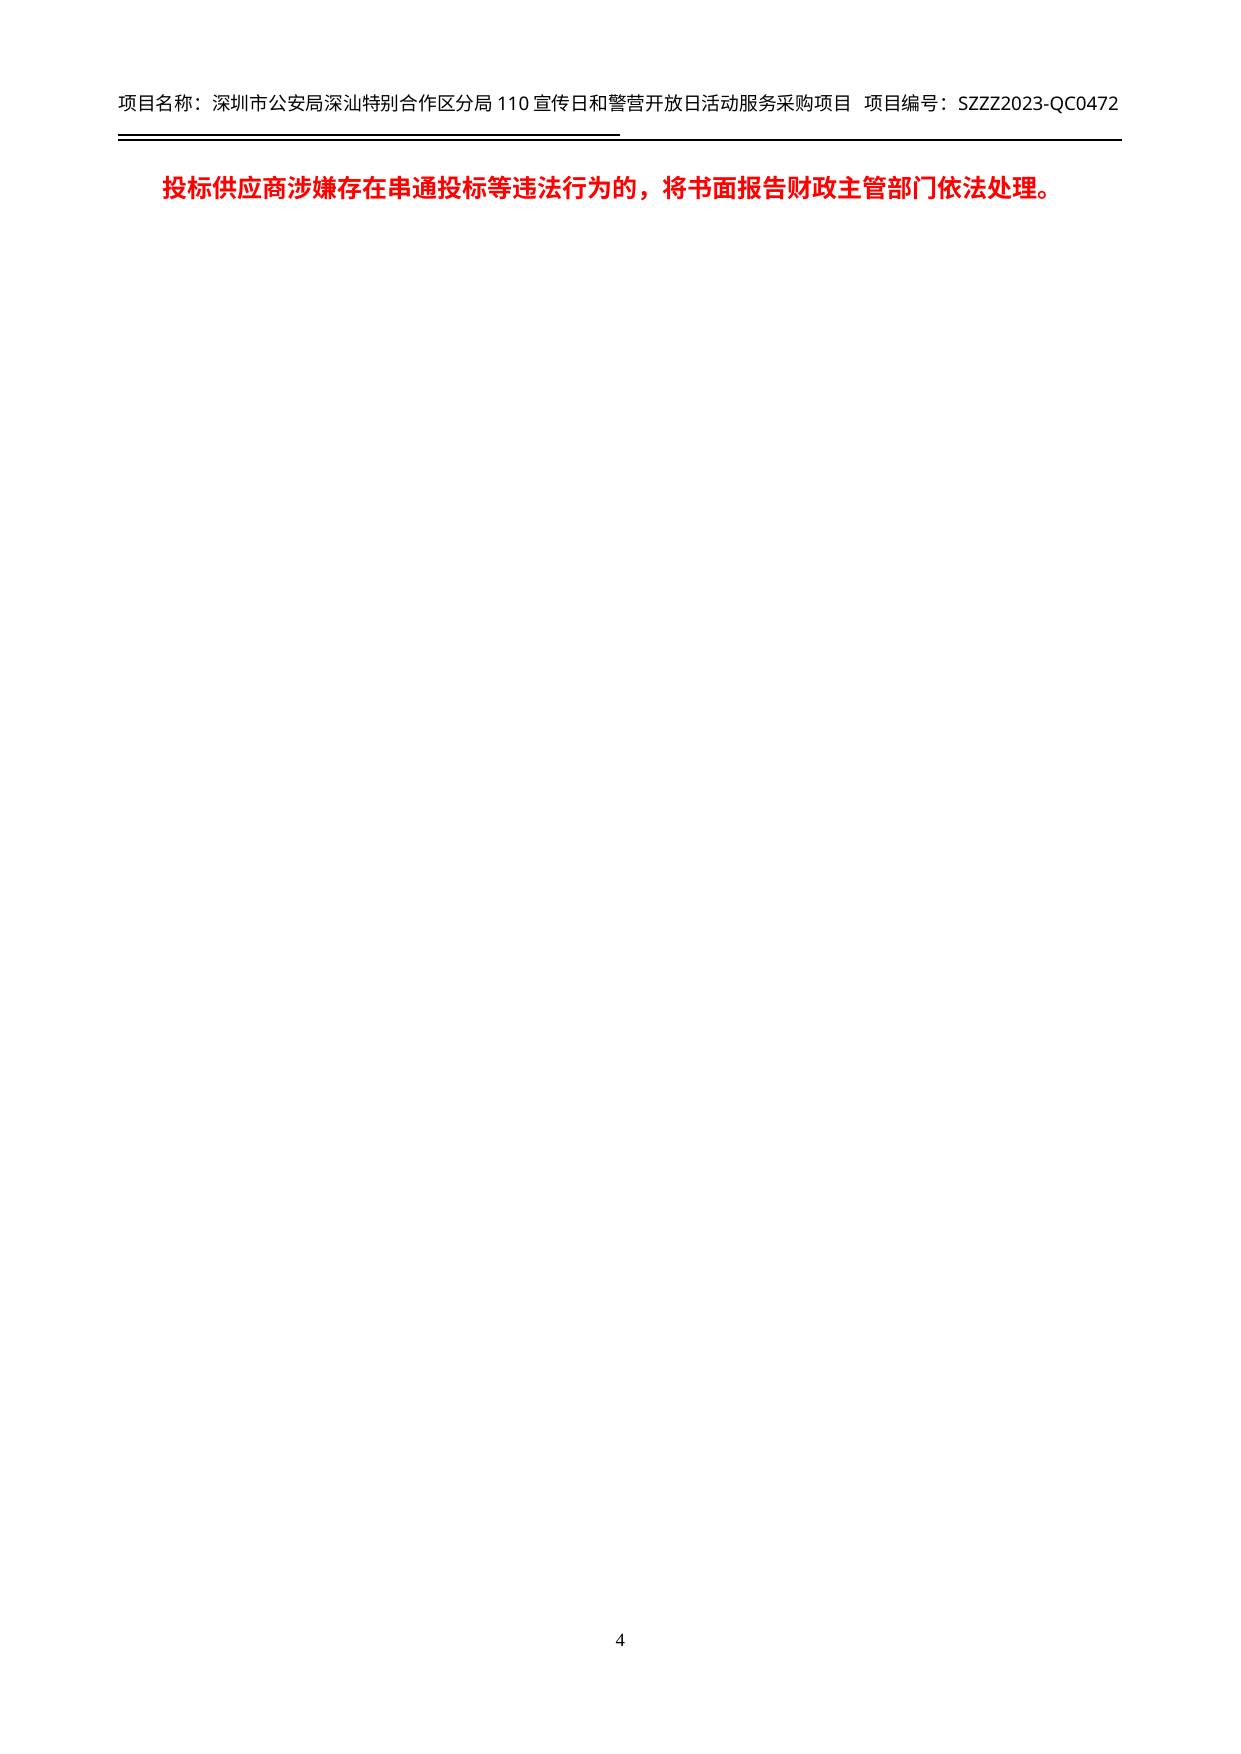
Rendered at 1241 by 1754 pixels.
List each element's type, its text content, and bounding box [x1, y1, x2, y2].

text 投标供应商涉嫌存在串通投标等违法行为的，将书面报告财政主管部门依法处理。 [118, 154, 1122, 219]
